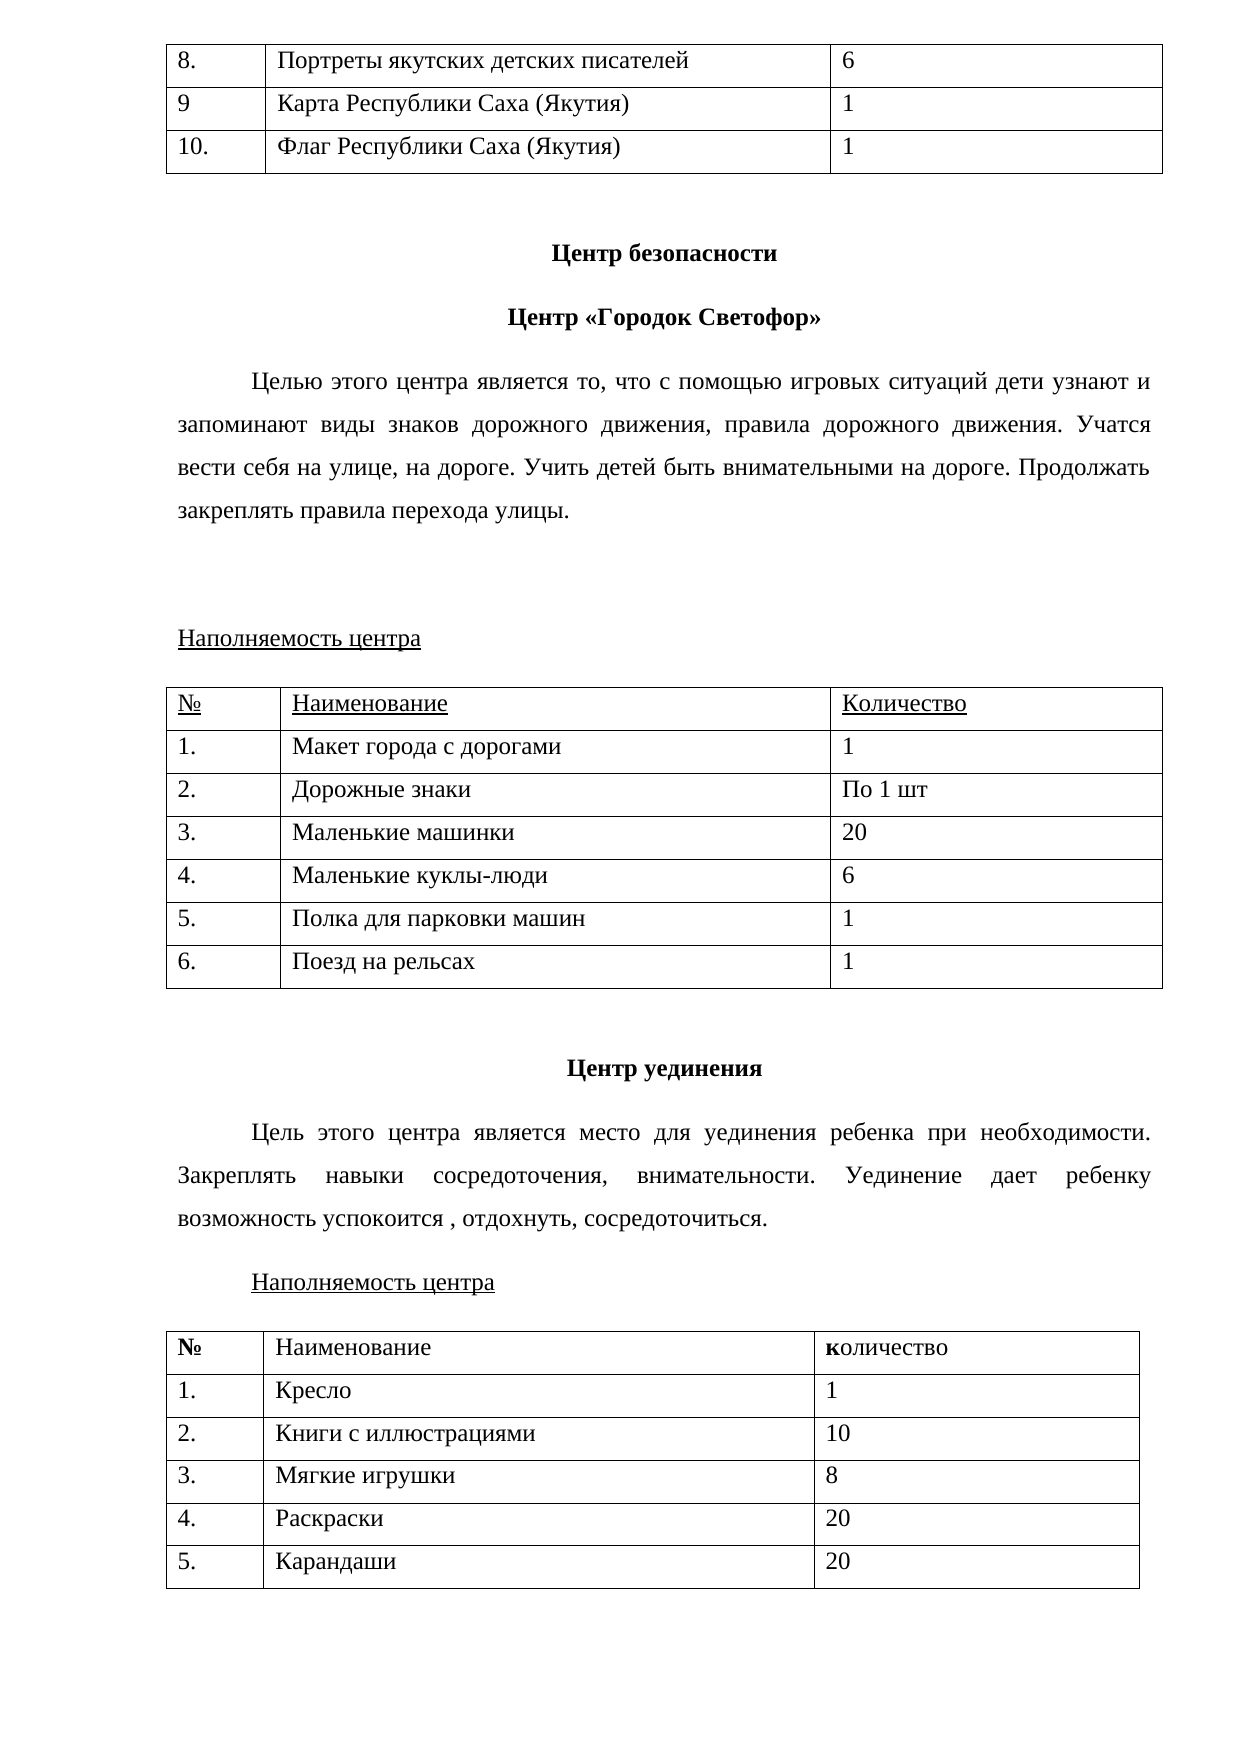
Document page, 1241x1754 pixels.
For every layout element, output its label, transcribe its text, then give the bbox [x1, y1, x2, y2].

table_cell 1 [831, 731, 1162, 773]
table_cell 8 [815, 1461, 1139, 1502]
table_cell Карандаши [264, 1546, 814, 1588]
text Цель этого центра является место для уединения ребенка при необходимости. Закреплять навыки сосредоточения, внимательности. Уединение дает ребенку возможность успокоится , отдохнуть, сосредоточиться. [177, 1117, 1152, 1232]
table_cell 3. [167, 1461, 263, 1502]
table_cell 1 [831, 903, 1162, 945]
table_cell 5. [167, 903, 280, 945]
text Наполняемость центра [177, 1267, 1152, 1296]
table_cell 1. [167, 1375, 263, 1417]
table_cell 2. [167, 1418, 263, 1459]
table_cell 4. [167, 860, 280, 902]
table_cell 20 [815, 1546, 1139, 1588]
table_header Наименование [264, 1332, 814, 1374]
table_cell 1 [831, 88, 1162, 130]
table_header № [167, 1332, 263, 1374]
table_cell Кресло [264, 1375, 814, 1417]
table_cell 1 [831, 946, 1162, 988]
table_cell Дорожные знаки [281, 774, 830, 816]
table_cell Книги с иллюстрациями [264, 1418, 814, 1459]
table_cell По 1 шт [831, 774, 1162, 816]
table_cell 2. [167, 774, 280, 816]
table_cell Карта Республики Саха (Якутия) [266, 88, 830, 130]
table_cell 20 [815, 1504, 1139, 1545]
table_cell Поезд на рельсах [281, 946, 830, 988]
text Центр «Городок Светофор» [177, 302, 1152, 331]
table_cell Полка для парковки машин [281, 903, 830, 945]
table_cell Маленькие машинки [281, 817, 830, 859]
table_cell 1 [831, 131, 1162, 173]
table_cell 10 [815, 1418, 1139, 1459]
table_cell 3. [167, 817, 280, 859]
table_cell Портреты якутских детских писателей [266, 45, 830, 87]
table_header № [167, 688, 280, 730]
table_header Количество [831, 688, 1162, 730]
text Центр уединения [177, 1053, 1152, 1081]
table_cell 5. [167, 1546, 263, 1588]
table_cell 1. [167, 731, 280, 773]
table_cell 6 [831, 860, 1162, 902]
table_header Наименование [281, 688, 830, 730]
table_cell 1 [815, 1375, 1139, 1417]
table_cell Флаг Республики Саха (Якутия) [266, 131, 830, 173]
table_cell Макет города с дорогами [281, 731, 830, 773]
text Наполняемость центра [177, 623, 1152, 652]
table_cell 20 [831, 817, 1162, 859]
table_cell 4. [167, 1504, 263, 1545]
table_cell 6 [831, 45, 1162, 87]
table_cell Мягкие игрушки [264, 1461, 814, 1502]
table_cell 10. [167, 131, 265, 173]
table_cell 9 [167, 88, 265, 130]
text Центр безопасности [177, 238, 1152, 267]
table_cell 8. [167, 45, 265, 87]
table_cell Маленькие куклы-люди [281, 860, 830, 902]
table_cell 6. [167, 946, 280, 988]
table_header количество [815, 1332, 1139, 1374]
table_cell Раскраски [264, 1504, 814, 1545]
text Целью этого центра является то, что с помощью игровых ситуаций дети узнают и запоминают виды знаков дорожного движения, правила дорожного движения. Учатся вести себя на улице, на дороге. Учить детей быть внимательными на дороге. Продолжать закреплять правила перехода улицы. [177, 366, 1152, 524]
